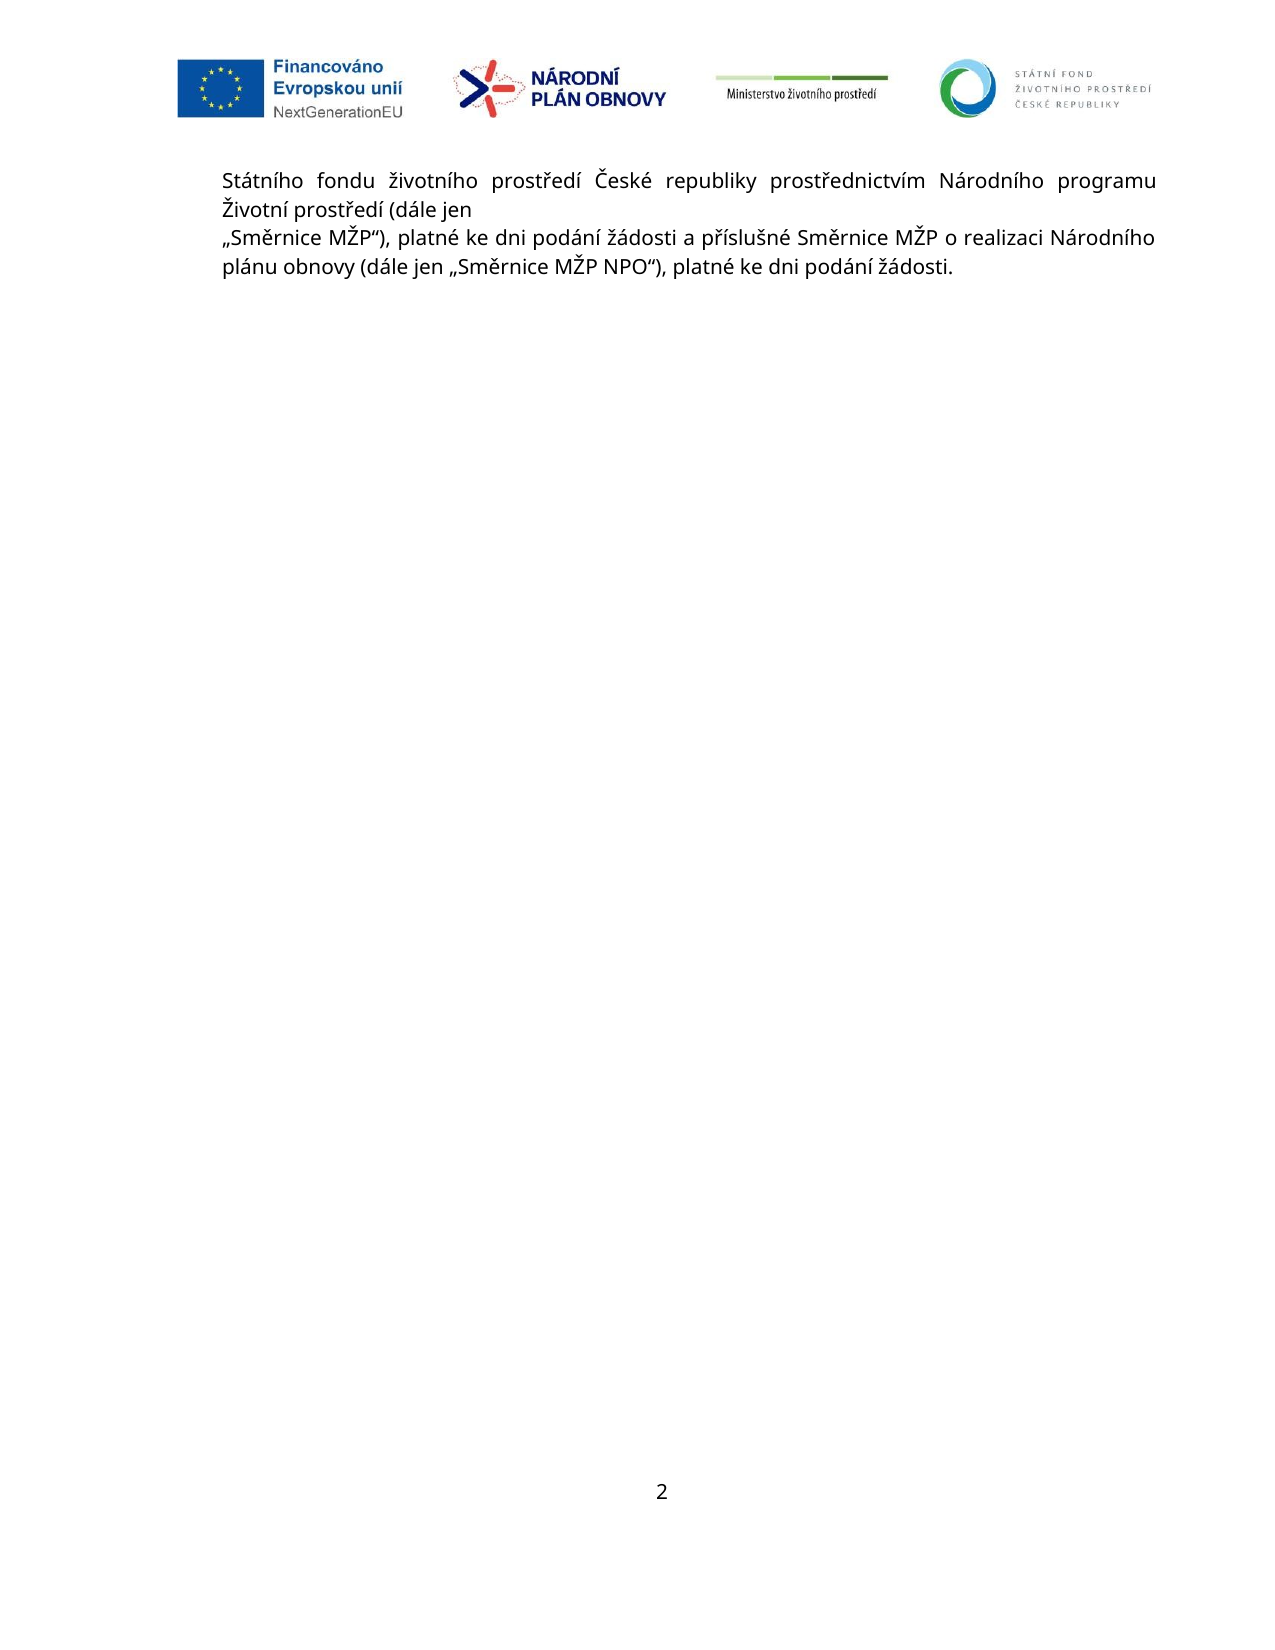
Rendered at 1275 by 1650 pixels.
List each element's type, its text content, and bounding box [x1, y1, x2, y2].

text „Směrnice MŽP“), platné ke dni podání žádosti a příslušné Směrnice MŽP o realizaci Národního plánu obnovy (dále jen „Směrnice MŽP NPO“), platné ke dni podání žádosti. [222, 223, 1157, 280]
picture [177, 58, 1152, 118]
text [222, 167, 1157, 223]
